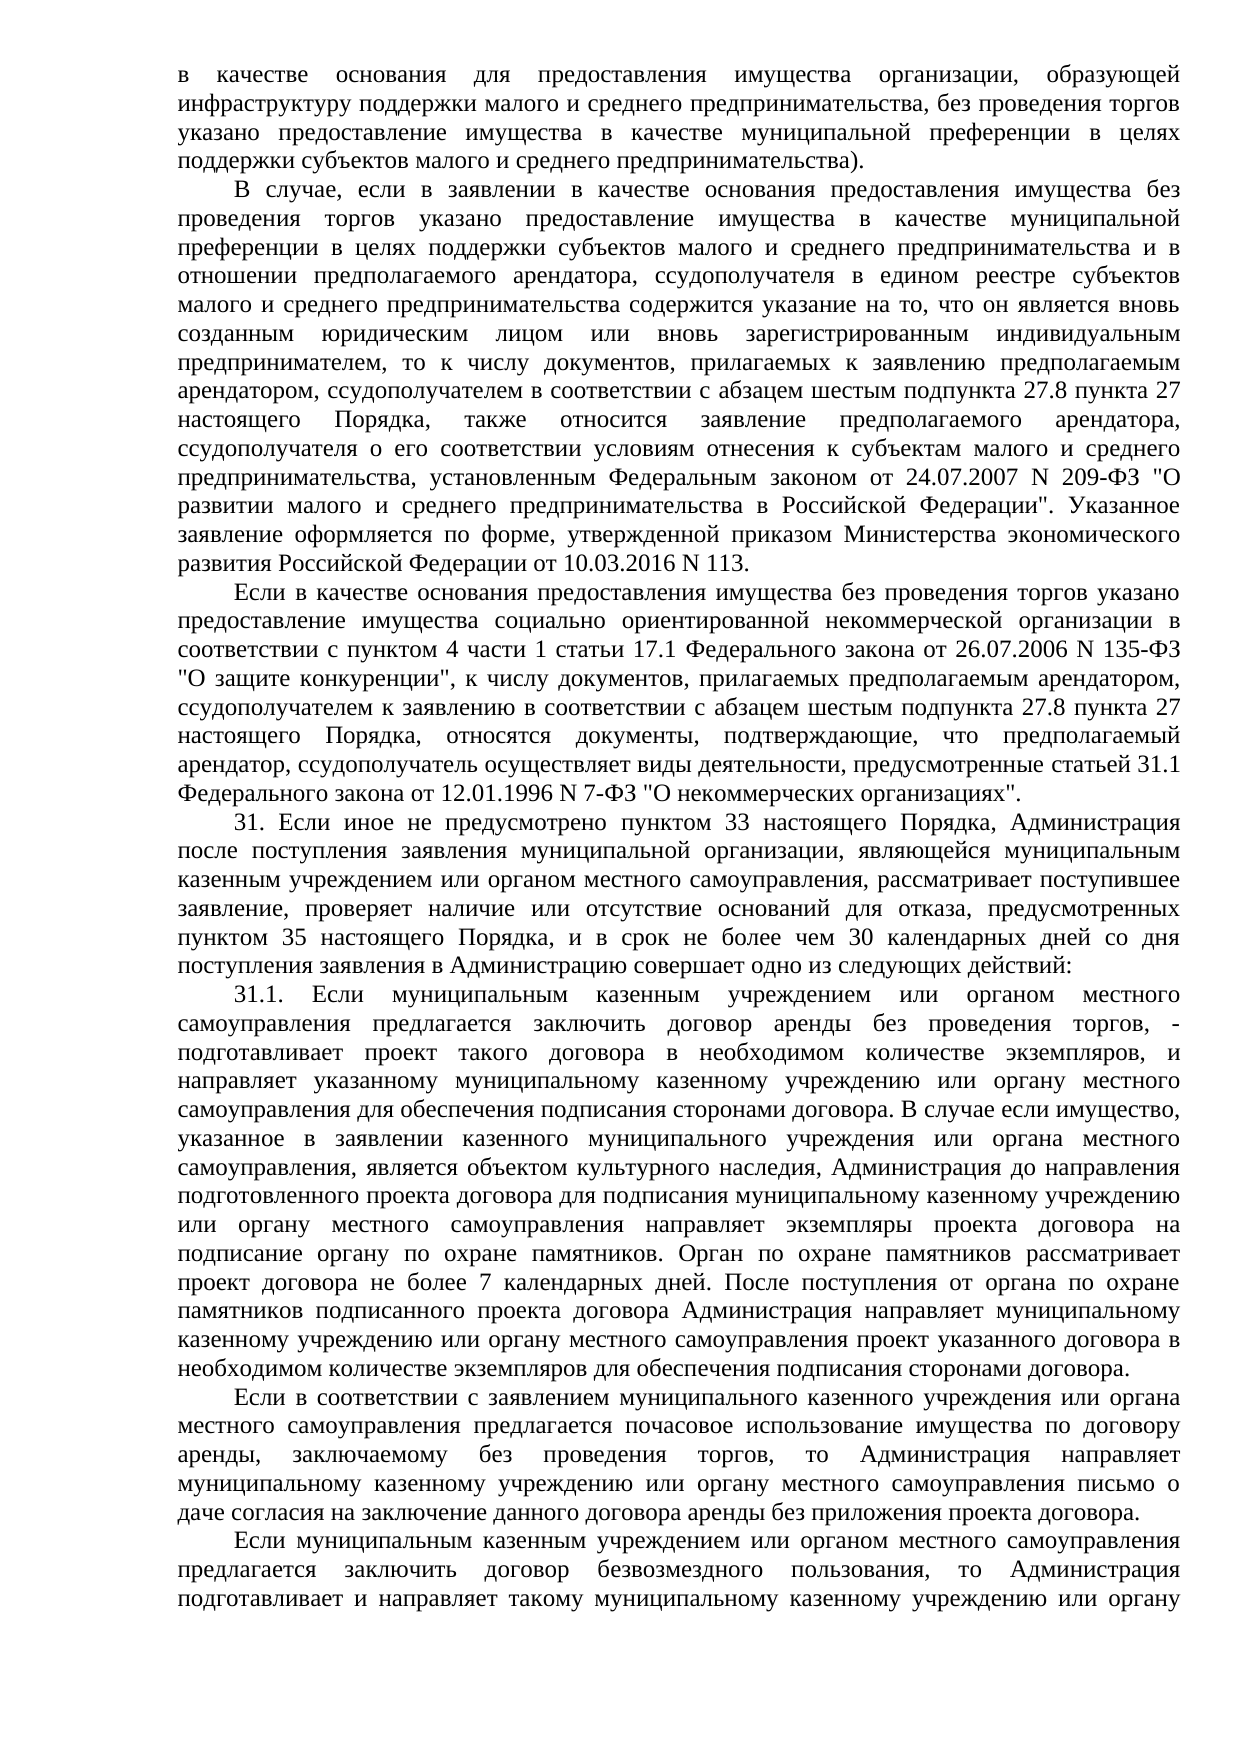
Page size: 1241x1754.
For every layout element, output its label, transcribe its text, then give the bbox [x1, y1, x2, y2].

text Если в качестве основания предоставления имущества без проведения торгов указано предоставление имущества социально ориентированной некоммерческой организации в соответствии с пунктом 4 части 1 статьи 17.1 Федерального закона от 26.07.2006 N 135-ФЗ "О защите конкуренции", к числу документов, прилагаемых предполагаемым арендатором, ссудополучателем к заявлению в соответствии с абзацем шестым подпункта 27.8 пункта 27 настоящего Порядка, относятся документы, подтверждающие, что предполагаемый арендатор, ссудополучатель осуществляет виды деятельности, предусмотренные статьей 31.1 Федерального закона от 12.01.1996 N 7-ФЗ "О некоммерческих организациях". [177, 577, 1181, 807]
text 31. Если иное не предусмотрено пунктом 33 настоящего Порядка, Администрация после поступления заявления муниципальной организации, являющейся муниципальным казенным учреждением или органом местного самоуправления, рассматривает поступившее заявление, проверяет наличие или отсутствие оснований для отказа, предусмотренных пунктом 35 настоящего Порядка, и в срок не более чем 30 календарных дней со дня поступления заявления в Администрацию совершает одно из следующих действий: [177, 807, 1181, 979]
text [177, 59, 1181, 174]
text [177, 1525, 1181, 1612]
text В случае, если в заявлении в качестве основания предоставления имущества без проведения торгов указано предоставление имущества в качестве муниципальной преференции в целях поддержки субъектов малого и среднего предпринимательства и в отношении предполагаемого арендатора, ссудополучателя в едином реестре субъектов малого и среднего предпринимательства содержится указание на то, что он является вновь созданным юридическим лицом или вновь зарегистрированным индивидуальным предпринимателем, то к числу документов, прилагаемых к заявлению предполагаемым арендатором, ссудополучателем в соответствии с абзацем шестым подпункта 27.8 пункта 27 настоящего Порядка, также относится заявление предполагаемого арендатора, ссудополучателя о его соответствии условиям отнесения к субъектам малого и среднего предпринимательства, установленным Федеральным законом от 24.07.2007 N 209-ФЗ "О развитии малого и среднего предпринимательства в Российской Федерации". Указанное заявление оформляется по форме, утвержденной приказом Министерства экономического развития Российской Федерации от 10.03.2016 N 113. [177, 174, 1181, 577]
text 31.1. Если муниципальным казенным учреждением или органом местного самоуправления предлагается заключить договор аренды без проведения торгов, - подготавливает проект такого договора в необходимом количестве экземпляров, и направляет указанному муниципальному казенному учреждению или органу местного самоуправления для обеспечения подписания сторонами договора. В случае если имущество, указанное в заявлении казенного муниципального учреждения или органа местного самоуправления, является объектом культурного наследия, Администрация до направления подготовленного проекта договора для подписания муниципальному казенному учреждению или органу местного самоуправления направляет экземпляры проекта договора на подписание органу по охране памятников. Орган по охране памятников рассматривает проект договора не более 7 календарных дней. После поступления от органа по охране памятников подписанного проекта договора Администрация направляет муниципальному казенному учреждению или органу местного самоуправления проект указанного договора в необходимом количестве экземпляров для обеспечения подписания сторонами договора. [177, 979, 1181, 1382]
text Если в соответствии с заявлением муниципального казенного учреждения или органа местного самоуправления предлагается почасовое использование имущества по договору аренды, заключаемому без проведения торгов, то Администрация направляет муниципальному казенному учреждению или органу местного самоуправления письмо о даче согласия на заключение данного договора аренды без приложения проекта договора. [177, 1382, 1181, 1525]
